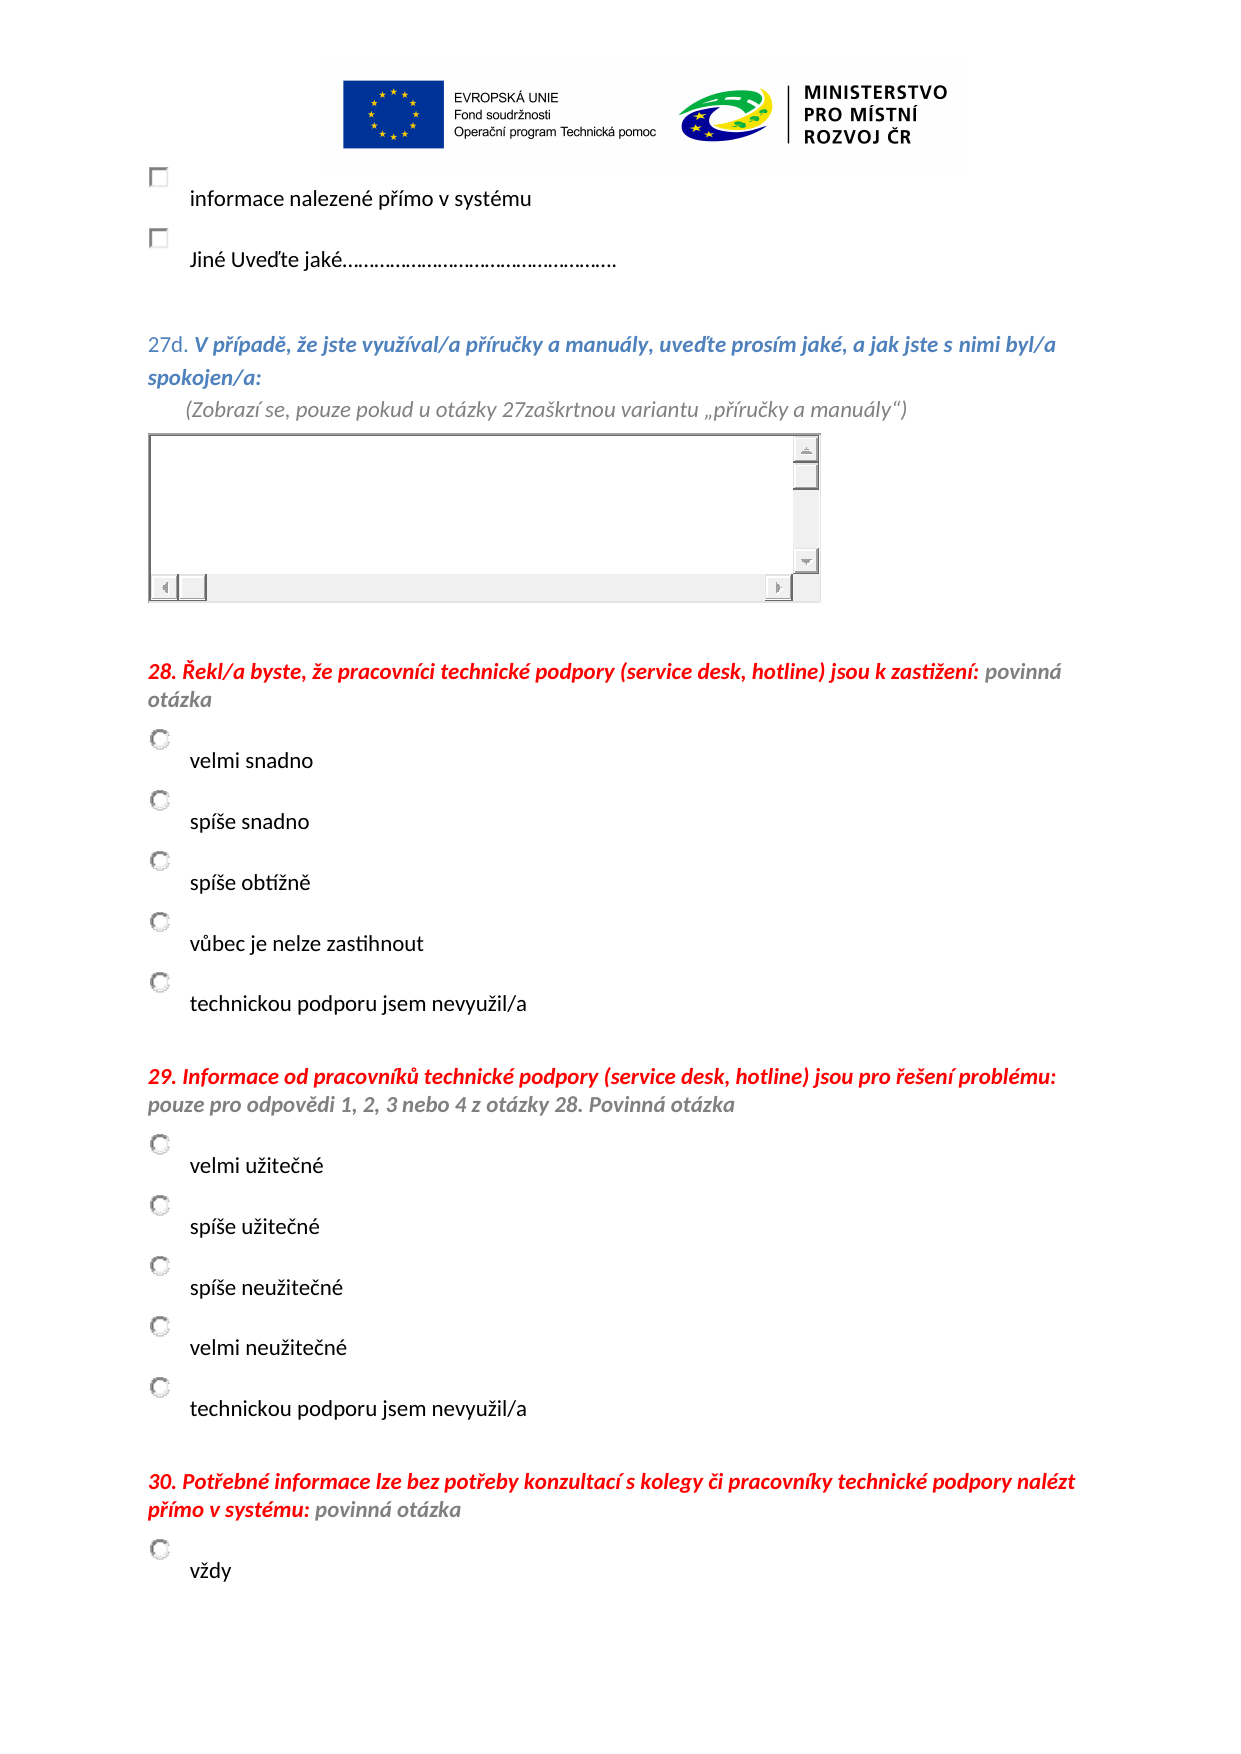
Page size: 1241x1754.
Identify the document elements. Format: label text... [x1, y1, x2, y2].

subtitle 27d. V případě, že jste využíval/a příručky a manuály, uveďte prosím jaké, a jak jste s nimi byl/a spokojen/a: [148, 330, 1093, 391]
text velmi snadno [148, 722, 1093, 774]
subtitle 28. Řekl/a byste, že pracovníci technické podpory (service desk, hotline) jsou k zastižení: povinná otázka [148, 657, 1093, 713]
text Jiné Uveďte jaké……………………………………………. [148, 221, 1093, 273]
subtitle (Zobrazí se, pouze pokud u otázky 27zaškrtnou variantu „příručky a manuály“) [185, 395, 1093, 423]
text vždy [148, 1531, 1093, 1584]
picture [321, 59, 968, 160]
subtitle 29. Informace od pracovníků technické podpory (service desk, hotline) jsou pro řešení problému: pouze pro odpovědi 1, 2, 3 nebo 4 z otázky 28. Povinná otázka [148, 1062, 1093, 1118]
subtitle 30. Potřebné informace lze bez potřeby konzultací s kolegy či pracovníky technické podpory nalézt přímo v systému: povinná otázka [148, 1467, 1093, 1523]
text velmi užitečné [148, 1127, 1093, 1179]
text spíše obtížně [148, 843, 1093, 896]
text spíše snadno [148, 782, 1093, 835]
text spíše neužitečné [148, 1248, 1093, 1301]
text spíše užitečné [148, 1187, 1093, 1240]
text technickou podporu jsem nevyužil/a [148, 965, 1093, 1017]
text velmi neužitečné [148, 1309, 1093, 1362]
text technickou podporu jsem nevyužil/a [148, 1370, 1093, 1422]
text vůbec je nelze zastihnout [148, 904, 1093, 957]
text informace nalezené přímo v systému [148, 160, 1093, 212]
